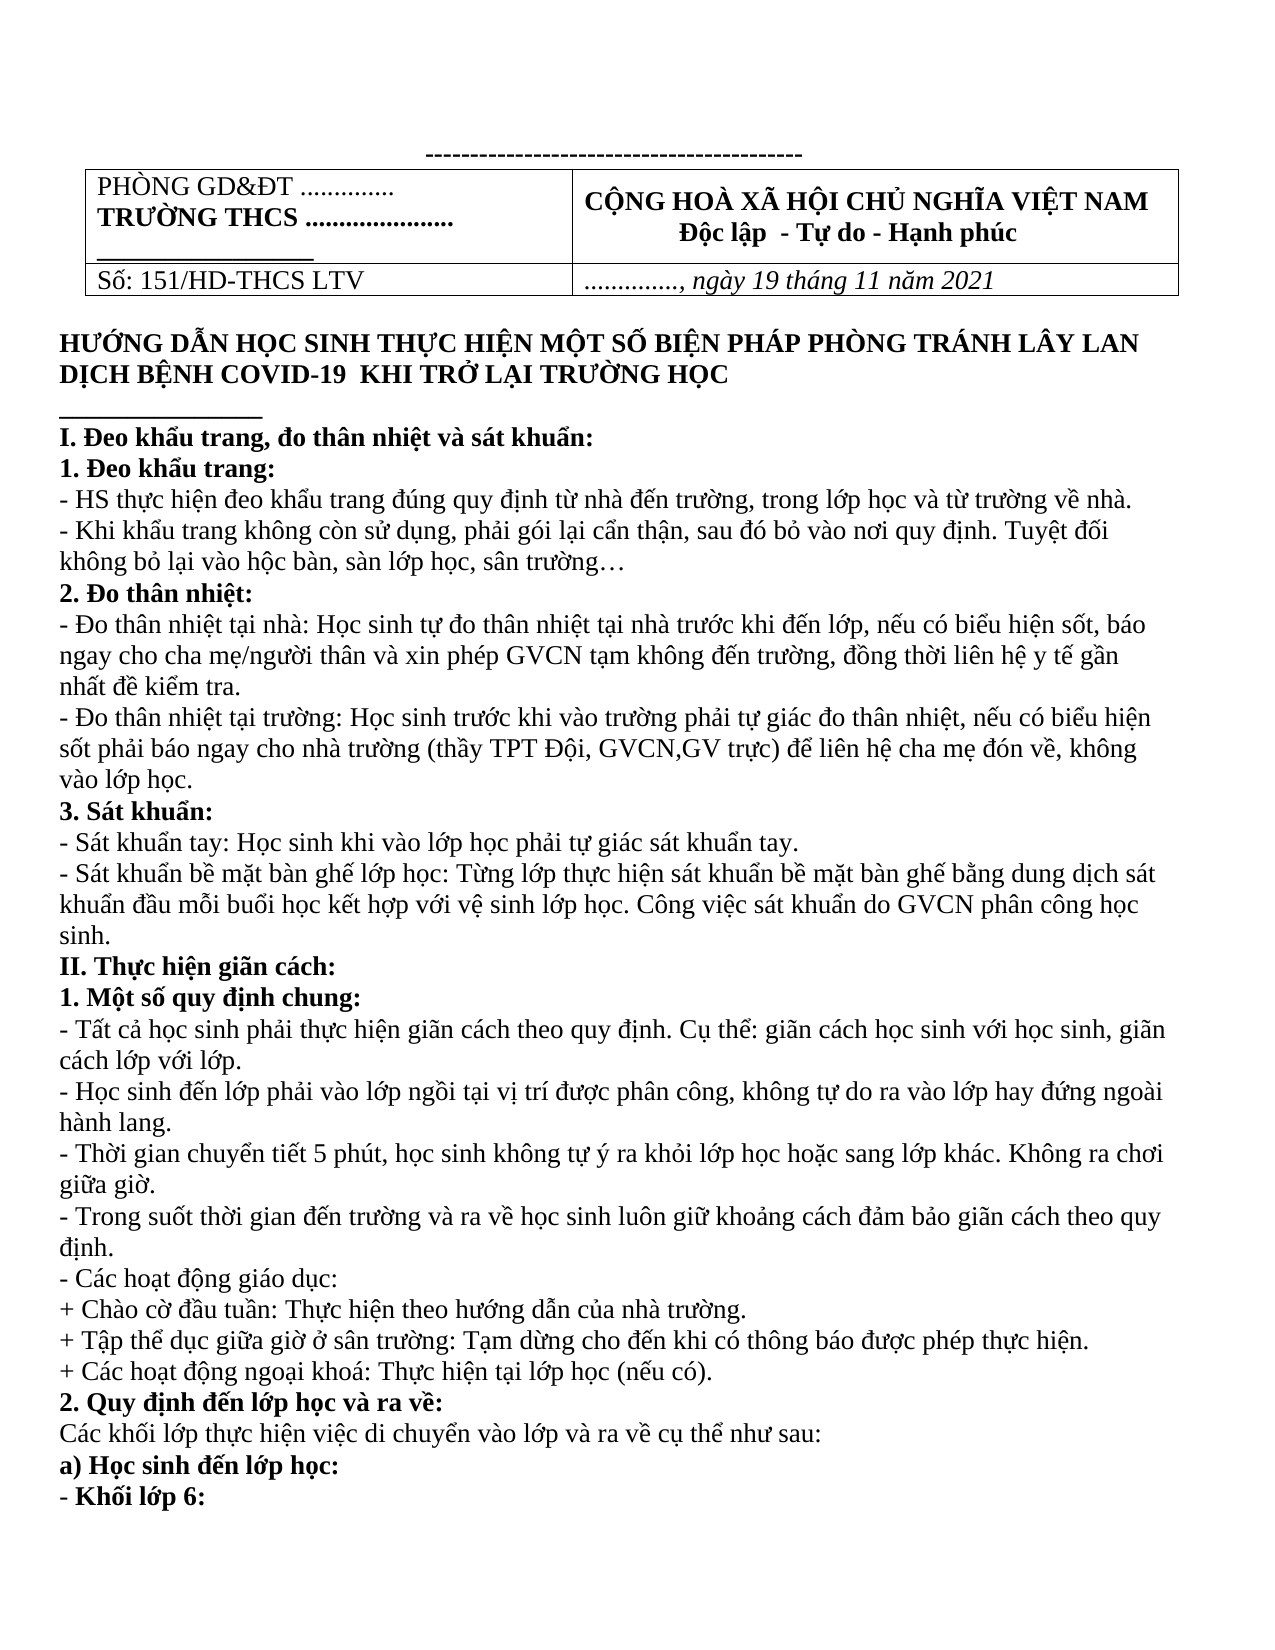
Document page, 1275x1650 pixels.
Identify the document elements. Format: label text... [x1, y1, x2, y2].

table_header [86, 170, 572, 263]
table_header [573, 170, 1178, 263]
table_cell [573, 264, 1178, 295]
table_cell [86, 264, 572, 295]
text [59, 327, 1169, 1511]
text ------------------------------------------ [59, 137, 1169, 169]
